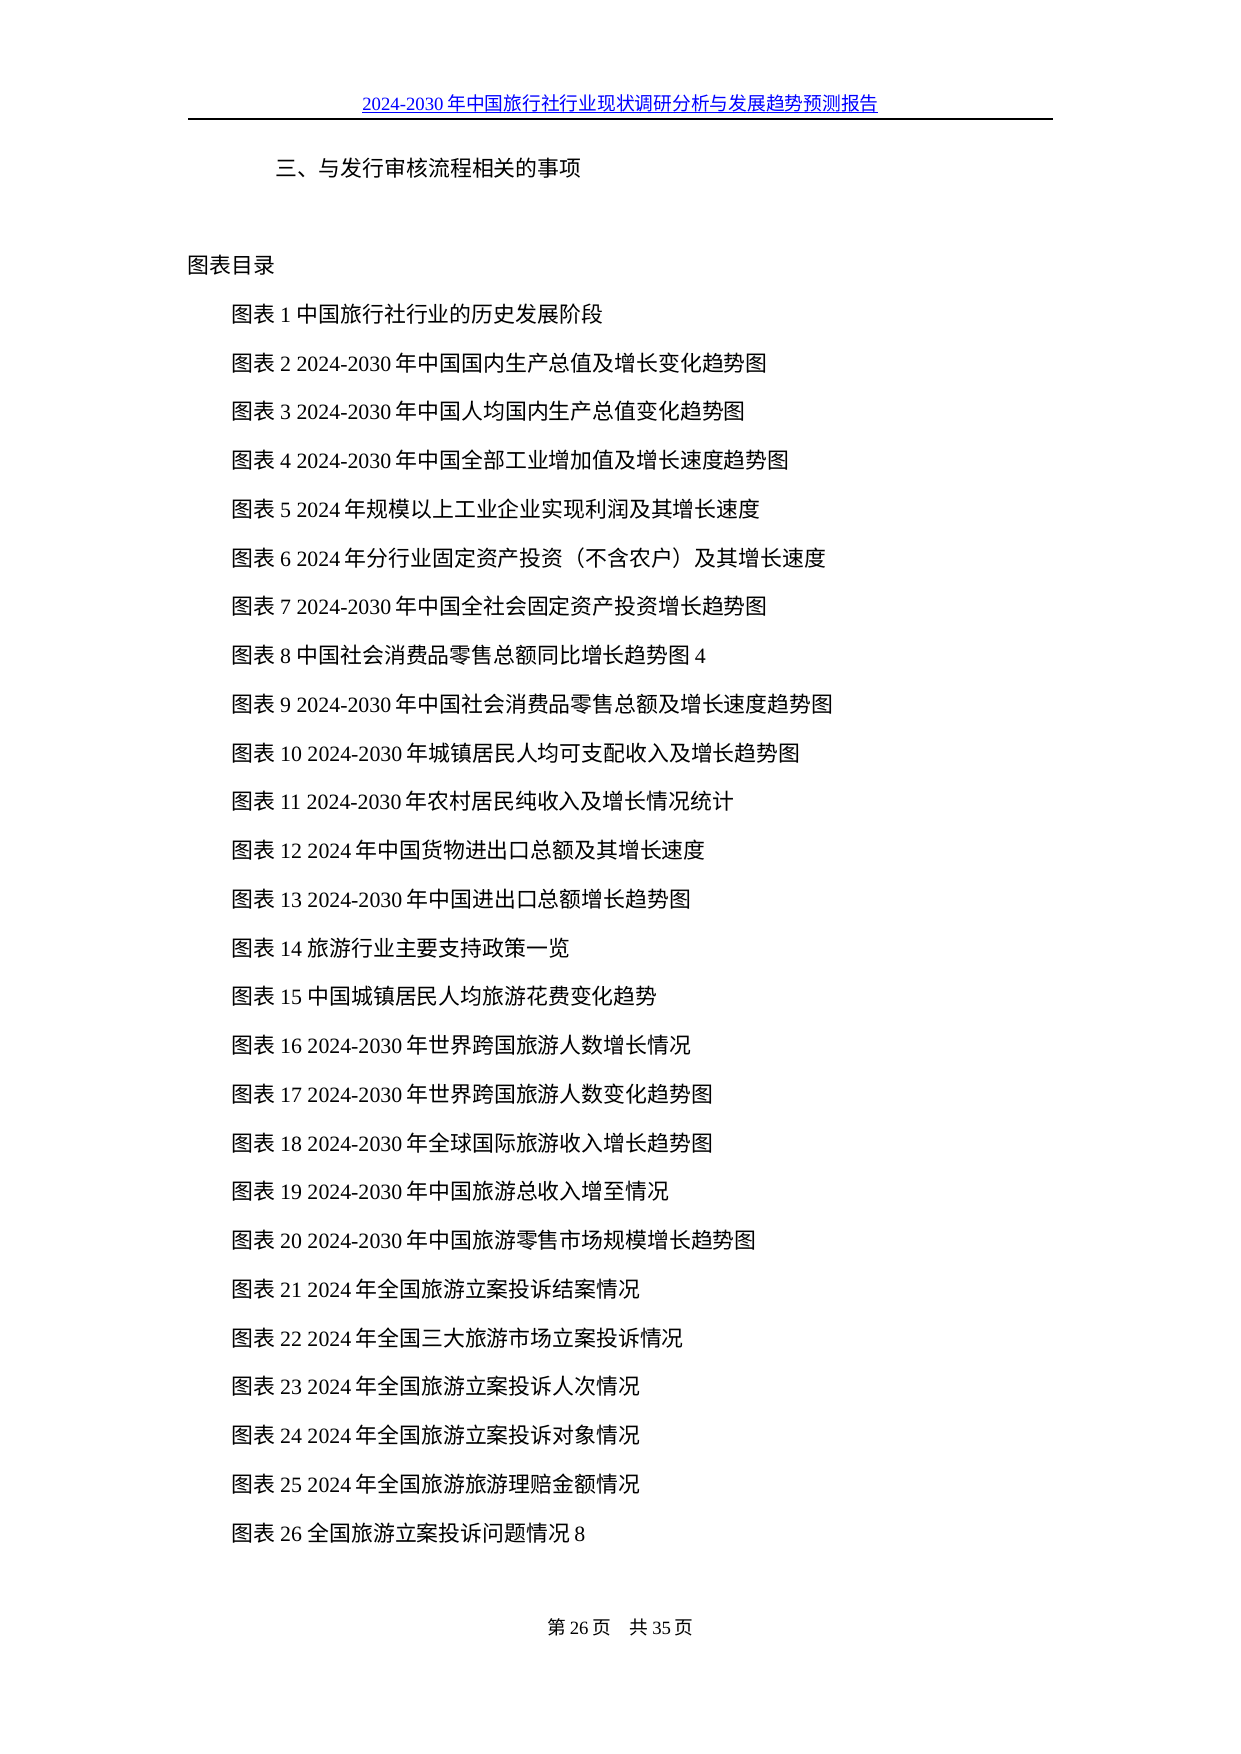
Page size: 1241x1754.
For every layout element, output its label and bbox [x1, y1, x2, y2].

text [187, 150, 1053, 1548]
